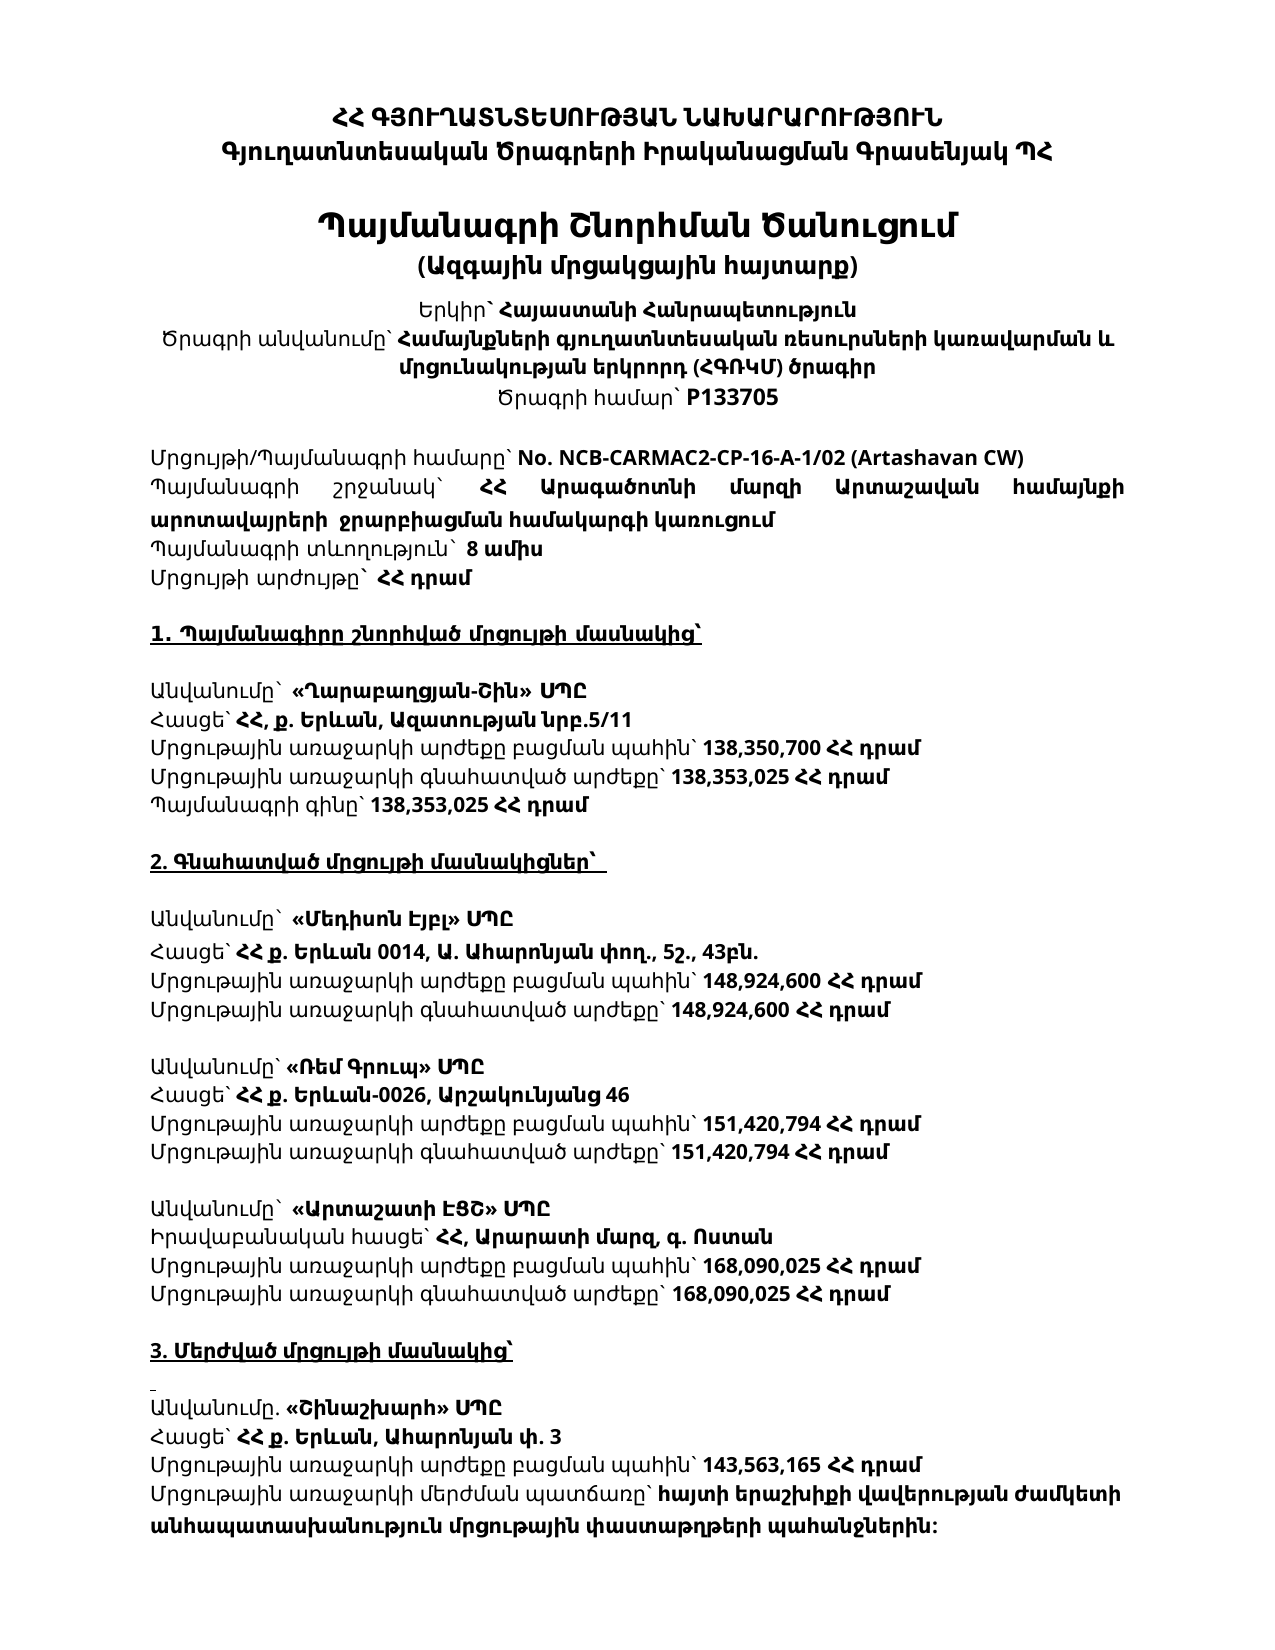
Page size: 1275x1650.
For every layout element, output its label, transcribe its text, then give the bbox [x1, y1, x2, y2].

text 1. Պայմանագիրը շնորհված մրցույթի մասնակից՝ [150, 619, 1125, 648]
text Գյուղատնտեսական Ծրագրերի Իրականացման Գրասենյակ ՊՀ [150, 134, 1125, 168]
text Մրցութային առաջարկի գնահատված արժեքը` 151,420,794 ՀՀ դրամ [150, 1137, 1125, 1166]
text Մրցութային առաջարկի գնահատված արժեքը` 138,353,025 ՀՀ դրամ [150, 762, 1125, 790]
text Հասցե` ՀՀ ք. Երևան-0026, Արշակունյանց 46 [150, 1080, 1125, 1109]
text 3. Մերժված մրցույթի մասնակից՝ [150, 1336, 1125, 1364]
text Հասցե` ՀՀ, ք. Երևան, Ազատության նրբ.5/11 [150, 705, 1125, 733]
text Իրավաբանական հասցե` ՀՀ, Արարատի մարզ, գ. Ոստան [150, 1222, 1125, 1251]
text Պայմանագրի գինը` 138,353,025 ՀՀ դրամ [150, 790, 1125, 819]
text Պայմանագրի Շնորհման Ծանուցում [150, 202, 1125, 247]
text Մրցույթի արժույթը` ՀՀ դրամ [150, 563, 1125, 591]
text Մրցութային առաջարկի արժեքը բացման պահին` 138,350,700 ՀՀ դրամ [150, 733, 1125, 762]
text Մրցութային առաջարկի արժեքը բացման պահին` 168,090,025 ՀՀ դրամ [150, 1251, 1125, 1279]
text Հասցե` ՀՀ ք. Երևան 0014, Ա. Ահարոնյան փող., 5շ., 43բն. [150, 932, 1125, 966]
text Անվանումը` «Ղարաբաղցյան-Շին» ՍՊԸ [150, 676, 1125, 705]
text (Ազգային մրցակցային հայտարք) [150, 247, 1125, 281]
text Հասցե` ՀՀ ք. Երևան, Ահարոնյան փ. 3 [150, 1422, 1125, 1450]
text Մրցույթի/Պայմանագրի համարը` No. NCB-CARMAC2-CP-16-A-1/02 (Artashavan CW) [150, 443, 1125, 472]
text Անվանումը` «Ռեմ Գրուպ» ՍՊԸ [150, 1052, 1125, 1080]
text ՀՀ ԳՅՈՒՂԱՏՆՏԵՍՈՒԹՅԱՆ ՆԱԽԱՐԱՐՈՒԹՅՈՒՆ [150, 100, 1125, 134]
text Մրցութային առաջարկի գնահատված արժեքը` 148,924,600 ՀՀ դրամ [150, 995, 1125, 1023]
text Անվանումը. «Շինաշխարհ» ՍՊԸ [150, 1393, 1125, 1422]
text Երկիր` Հայաստանի Հանրապետություն [150, 296, 1125, 324]
text Մրցութային առաջարկի գնահատված արժեքը` 168,090,025 ՀՀ դրամ [150, 1279, 1125, 1308]
text Մրցութային առաջարկի արժեքը բացման պահին` 143,563,165 ՀՀ դրամ [150, 1450, 1125, 1479]
text 2. Գնահատված մրցույթի մասնակիցներ՝ [150, 847, 1125, 876]
text Մրցութային առաջարկի արժեքը բացման պահին` 151,420,794 ՀՀ դրամ [150, 1109, 1125, 1137]
text Անվանումը` «Մեդիսոն Էյբլ» ՍՊԸ [150, 904, 1125, 932]
text Ծրագրի անվանումը` Համայնքների գյուղատնտեսական ռեսուրսների կառավարման և մրցունակության երկրորդ (ՀԳՌԿՄ) ծրագիր [150, 324, 1125, 381]
subtitle Պայմանագրի տևողություն` 8 ամիս [150, 534, 1125, 563]
text Պայմանագրի շրջանակ` ՀՀ Արագածոտնի մարզի Արտաշավան համայնքի արոտավայրերի ջրարբիացման համակարգի կառուցում [150, 472, 1125, 534]
text Մրցութային առաջարկի մերժման պատճառը` հայտի երաշխիքի վավերության ժամկետի անհապատասխանություն մրցութային փաստաթղթերի պահանջներին: [150, 1479, 1125, 1541]
text Անվանումը` «Արտաշատի ԷՑՇ» ՍՊԸ [150, 1194, 1125, 1222]
text Ծրագրի համար` P133705 [150, 381, 1125, 412]
text Մրցութային առաջարկի արժեքը բացման պահին` 148,924,600 ՀՀ դրամ [150, 966, 1125, 995]
